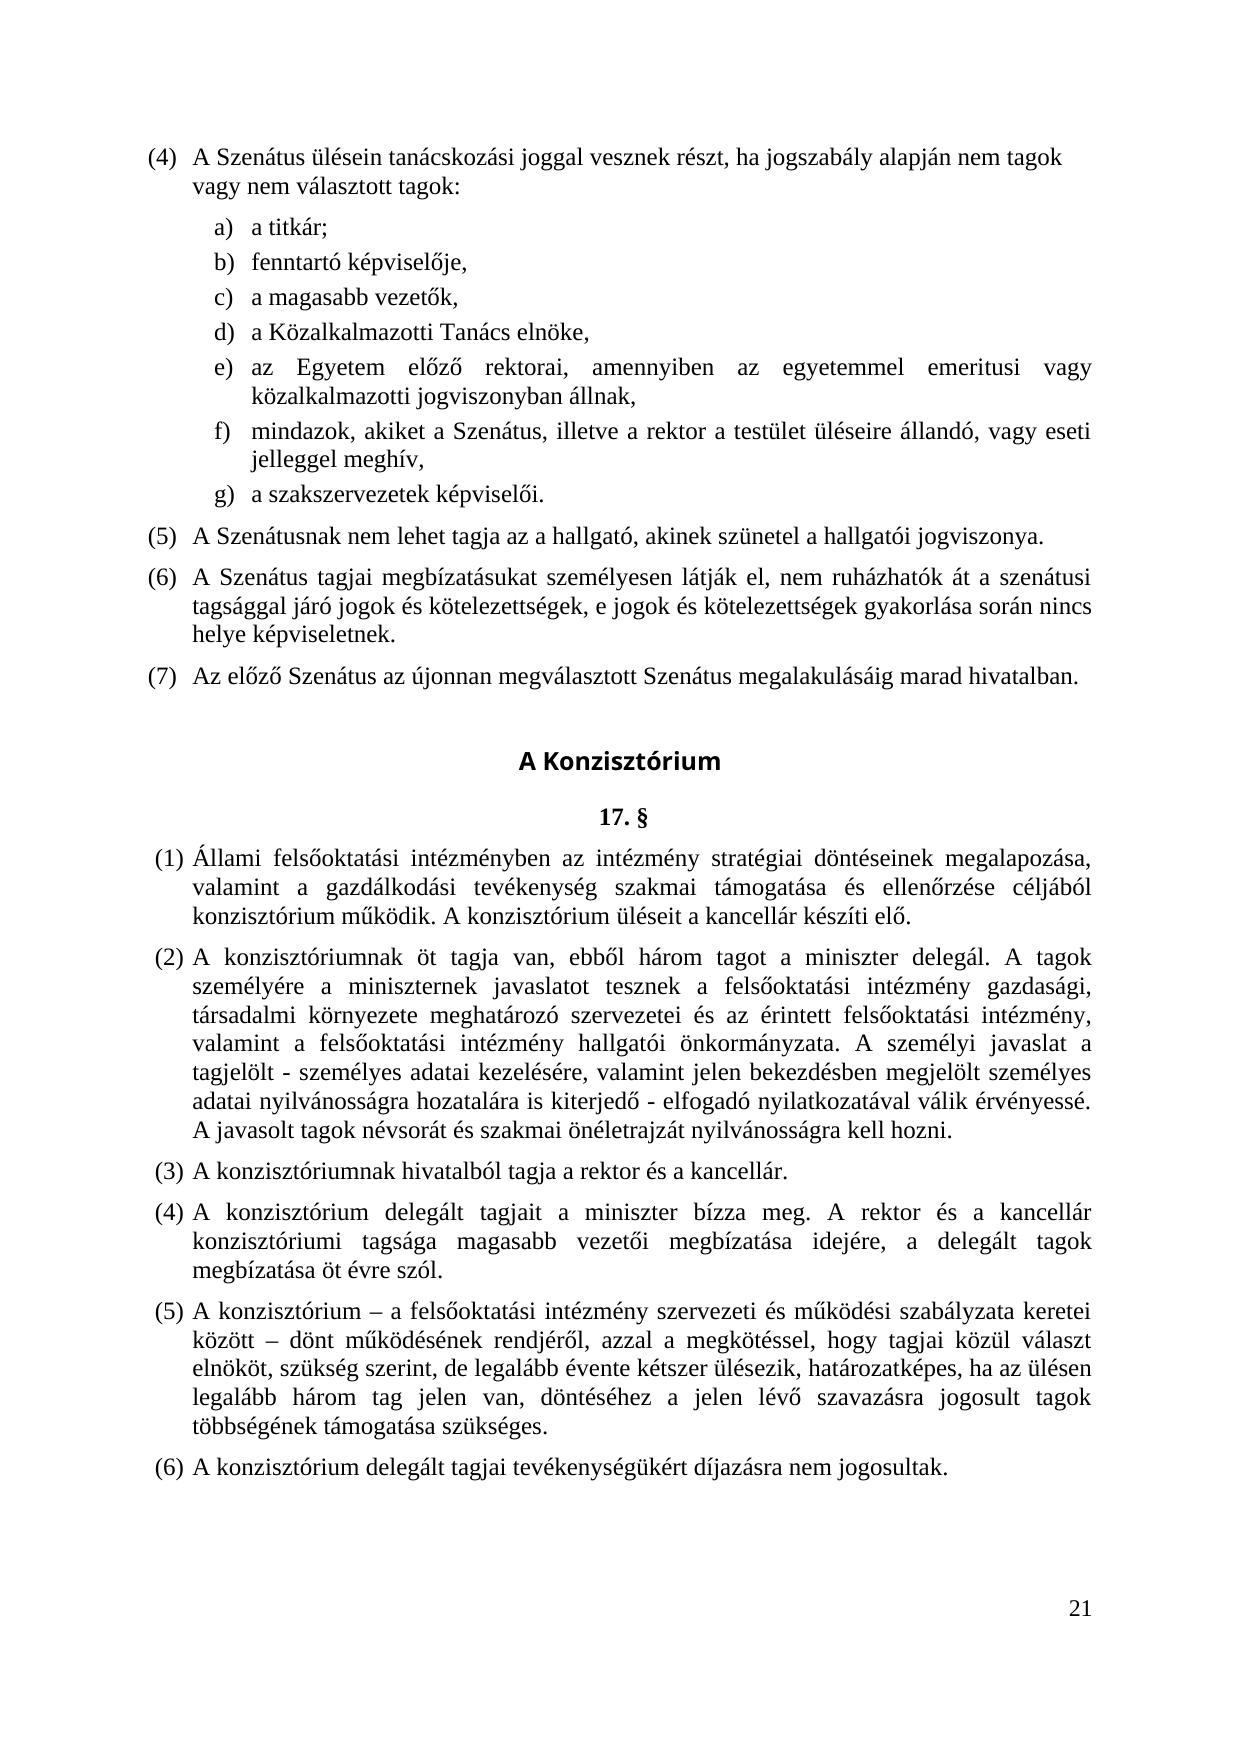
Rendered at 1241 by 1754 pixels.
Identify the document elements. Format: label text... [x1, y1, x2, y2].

list § [154, 802, 1092, 831]
list A konzisztóriumnak hivatalból tagja a rektor és a kancellár. [154, 1156, 1092, 1185]
list a titkár; [214, 212, 1092, 241]
list a magasabb vezetők, [214, 282, 1092, 311]
list A konzisztórium delegált tagjai tevékenységükért díjazásra nem jogosultak. [154, 1452, 1092, 1481]
list mindazok, akiket a Szenátus, illetve a rektor a testület üléseire állandó, vagy eseti jelleggel meghív, [214, 416, 1092, 473]
list A konzisztórium delegált tagjait a miniszter bízza meg. A rektor és a kancellár konzisztóriumi tagsága magasabb vezetői megbízatása idejére, a delegált tagok megbízatása öt évre szól. [154, 1197, 1092, 1283]
subtitle A Konzisztórium [148, 743, 1092, 777]
list A Szenátus tagjai megbízatásukat személyesen látják el, nem ruházhatók át a szenátusi tagsággal járó jogok és kötelezettségek, e jogok és kötelezettségek gyakorlása során nincs helye képviseletnek. [148, 562, 1092, 648]
list A konzisztórium – a felsőoktatási intézmény szervezeti és működési szabályzata keretei között – dönt működésének rendjéről, azzal a megkötéssel, hogy tagjai közül választ elnököt, szükség szerint, de legalább évente kétszer ülésezik, határozatképes, ha az ülésen legalább három tag jelen van, döntéséhez a jelen lévő szavazásra jogosult tagok többségének támogatása szükséges. [154, 1296, 1092, 1440]
list fenntartó képviselője, [214, 247, 1092, 276]
list A Szenátus ülésein tanácskozási joggal vesznek részt, ha jogszabály alapján nem tagok vagy nem választott tagok: [148, 142, 1092, 199]
list Állami felsőoktatási intézményben az intézmény stratégiai döntéseinek megalapozása, valamint a gazdálkodási tevékenység szakmai támogatása és ellenőrzése céljából konzisztórium működik. A konzisztórium üléseit a kancellár készíti elő. [154, 843, 1092, 930]
list a szakszervezetek képviselői. [214, 479, 1092, 508]
list A Szenátusnak nem lehet tagja az a hallgató, akinek szünetel a hallgatói jogviszonya. [148, 521, 1092, 549]
list a Közalkalmazotti Tanács elnöke, [214, 317, 1092, 346]
list A konzisztóriumnak öt tagja van, ebből három tagot a miniszter delegál. A tagok személyére a miniszternek javaslatot tesznek a felsőoktatási intézmény gazdasági, társadalmi környezete meghatározó szervezetei és az érintett felsőoktatási intézmény, valamint a felsőoktatási intézmény hallgatói önkormányzata. A személyi javaslat a tagjelölt - személyes adatai kezelésére, valamint jelen bekezdésben megjelölt személyes adatai nyilvánosságra hozatalára is kiterjedő - elfogadó nyilatkozatával válik érvényessé. A javasolt tagok névsorát és szakmai önéletrajzát nyilvánosságra kell hozni. [154, 942, 1092, 1143]
list az Egyetem előző rektorai, amennyiben az egyetemmel emeritusi vagy közalkalmazotti jogviszonyban állnak, [214, 352, 1092, 409]
list Az előző Szenátus az újonnan megválasztott Szenátus megalakulásáig marad hivatalban. [148, 661, 1092, 689]
